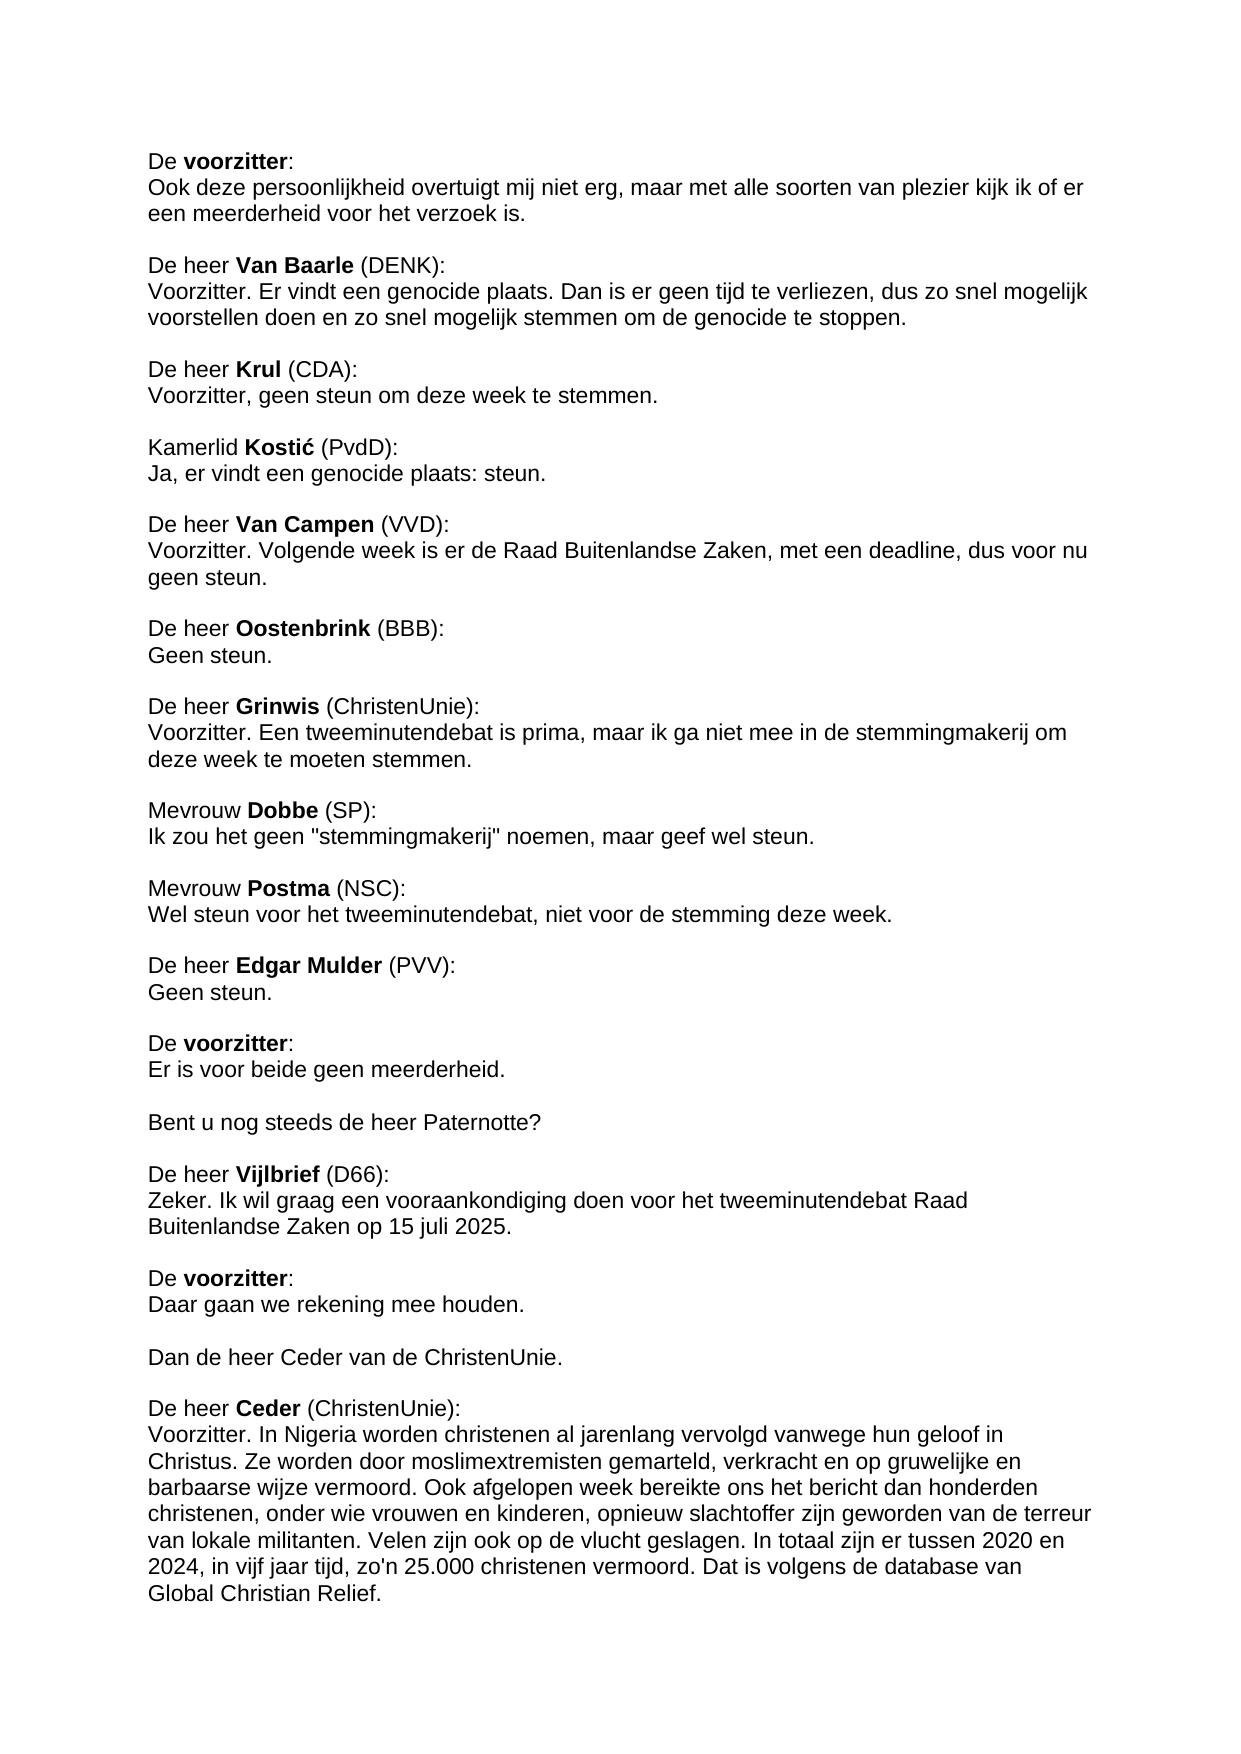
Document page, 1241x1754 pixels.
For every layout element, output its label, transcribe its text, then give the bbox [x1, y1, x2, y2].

text De heer Krul (CDA): Voorzitter, geen steun om deze week te stemmen. [148, 356, 1093, 408]
text De heer Van Baarle (DENK): Voorzitter. Er vindt een genocide plaats. Dan is er geen tijd te verliezen, dus zo snel mogelijk voorstellen doen en zo snel mogelijk stemmen om de genocide te stoppen. [148, 252, 1093, 331]
text De voorzitter: Ook deze persoonlijkheid overtuigt mij niet erg, maar met alle soorten van plezier kijk ik of er een meerderheid voor het verzoek is. [148, 148, 1093, 227]
text Mevrouw Dobbe (SP): Ik zou het geen "stemmingmakerij" noemen, maar geef wel steun. [148, 797, 1093, 850]
text De heer Vijlbrief (D66): Zeker. Ik wil graag een vooraankondiging doen voor het tweeminutendebat Raad Buitenlandse Zaken op 15 juli 2025. [148, 1161, 1093, 1239]
text De voorzitter: Er is voor beide geen meerderheid. Bent u nog steeds de heer Paternotte? [148, 1030, 1093, 1136]
text De heer Ceder (ChristenUnie): Voorzitter. In Nigeria worden christenen al jarenlang vervolgd vanwege hun geloof in Christus. Ze worden door moslimextremisten gemarteld, verkracht en op gruwelijke en barbaarse wijze vermoord. Ook afgelopen week bereikte ons het bericht dan honderden christenen, onder wie vrouwen en kinderen, opnieuw slachtoffer zijn geworden van de terreur van lokale militanten. Velen zijn ook op de vlucht geslagen. In totaal zijn er tussen 2020 en 2024, in vijf jaar tijd, zo'n 25.000 christenen vermoord. Dat is volgens de database van Global Christian Relief. [148, 1395, 1093, 1606]
text De heer Grinwis (ChristenUnie): Voorzitter. Een tweeminutendebat is prima, maar ik ga niet mee in de stemmingmakerij om deze week te moeten stemmen. [148, 693, 1093, 772]
text De heer Oostenbrink (BBB): Geen steun. [148, 615, 1093, 668]
text De voorzitter: Daar gaan we rekening mee houden. Dan de heer Ceder van de ChristenUnie. [148, 1264, 1093, 1370]
text De heer Van Campen (VVD): Voorzitter. Volgende week is er de Raad Buitenlandse Zaken, met een deadline, dus voor nu geen steun. [148, 511, 1093, 590]
text Mevrouw Postma (NSC): Wel steun voor het tweeminutendebat, niet voor de stemming deze week. [148, 875, 1093, 927]
text De heer Edgar Mulder (PVV): Geen steun. [148, 952, 1093, 1005]
text Kamerlid Kostić (PvdD): Ja, er vindt een genocide plaats: steun. [148, 433, 1093, 486]
